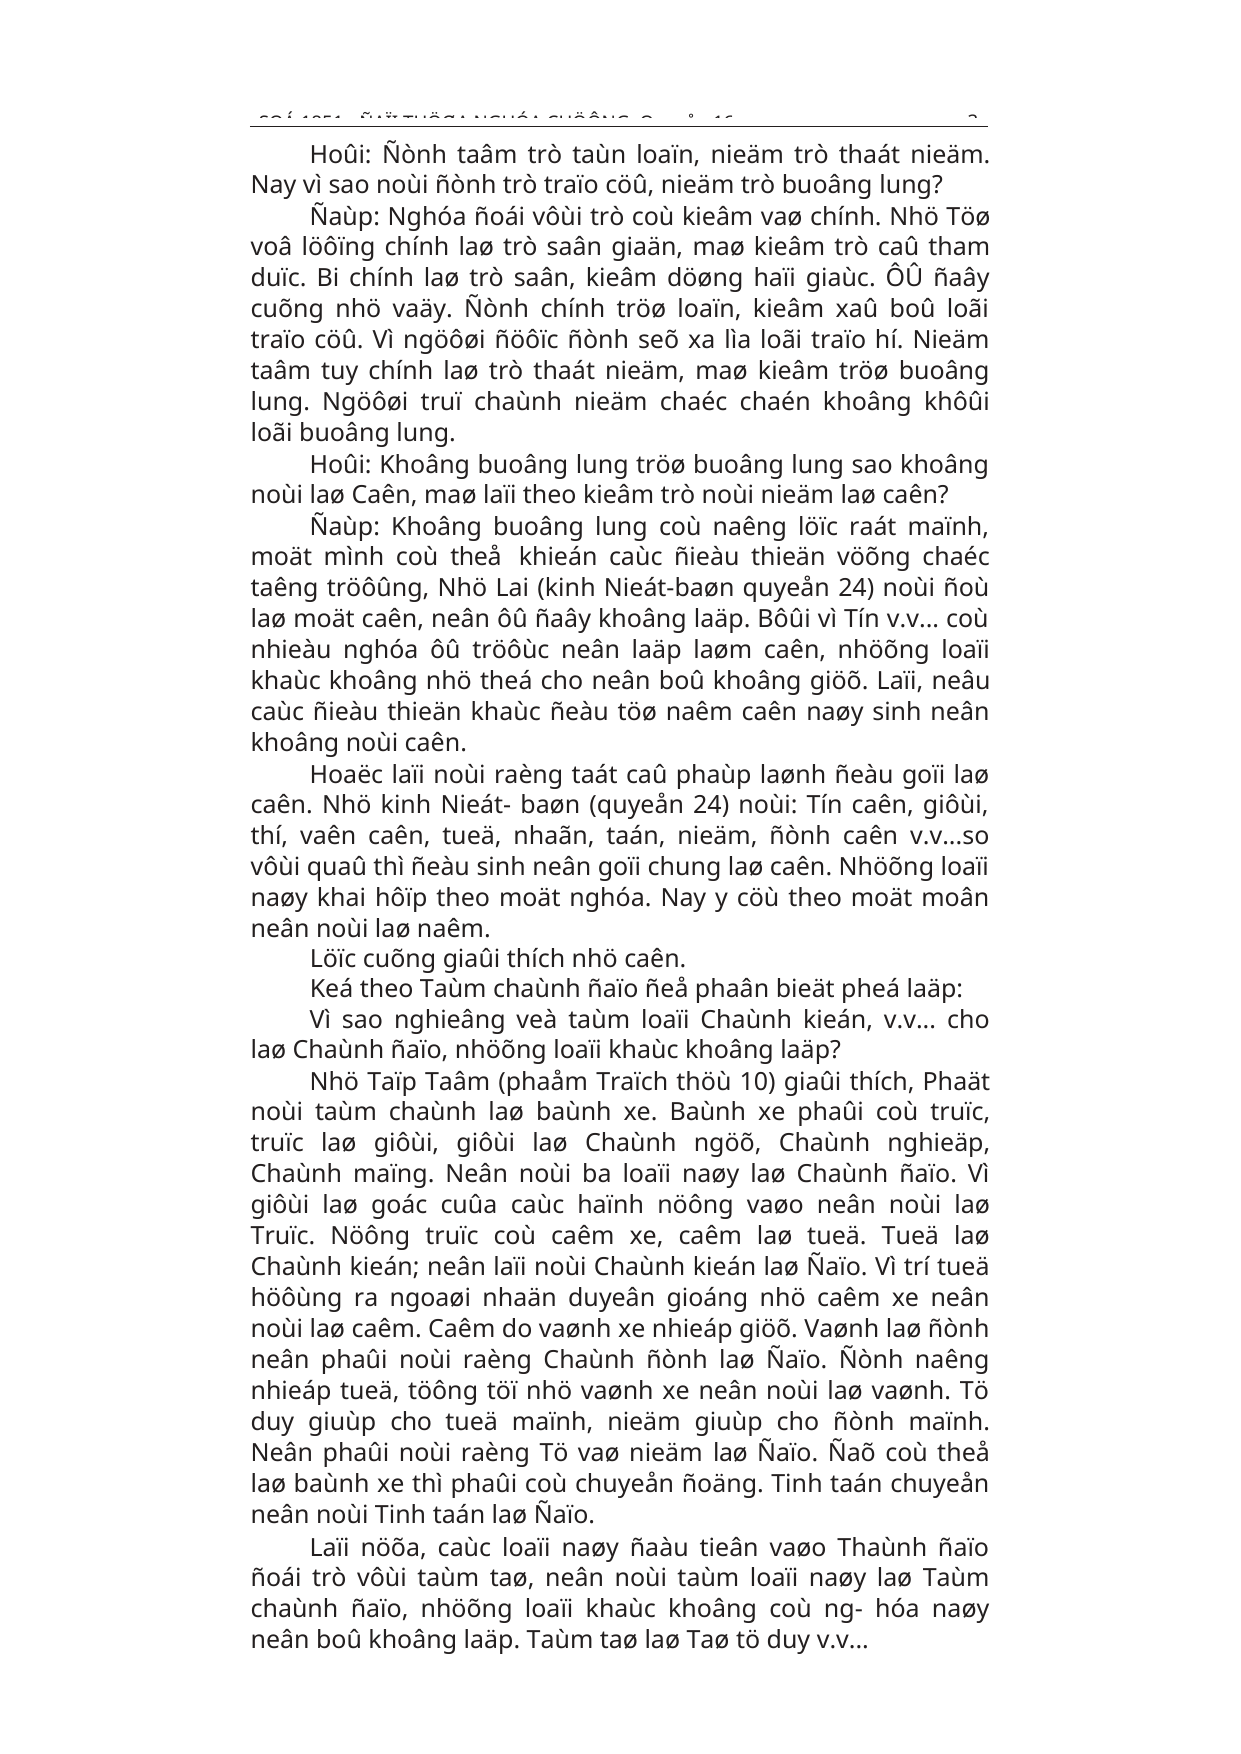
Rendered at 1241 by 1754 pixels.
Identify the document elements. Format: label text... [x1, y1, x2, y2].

text Ñaùp: Nghóa ñoái vôùi trò coù kieâm vaø chính. Nhö Töø voâ löôïng chính laø trò saân giaän, maø kieâm trò caû tham duïc. Bi chính laø trò saân, kieâm döøng haïi giaùc. ÔÛ ñaây cuõng nhö vaäy. Ñònh chính tröø loaïn, kieâm xaû boû loãi traïo cöû. Vì ngöôøi ñöôïc ñònh seõ xa lìa loãi traïo hí. Nieäm taâm tuy chính laø trò thaát nieäm, maø kieâm tröø buoâng lung. Ngöôøi truï chaùnh nieäm chaéc chaén khoâng khôûi loãi buoâng lung. [250, 200, 990, 449]
text Laïi nöõa, caùc loaïi naøy ñaàu tieân vaøo Thaùnh ñaïo ñoái trò vôùi taùm taø, neân noùi taùm loaïi naøy laø Taùm chaùnh ñaïo, nhöõng loaïi khaùc khoâng coù ng- hóa naøy neân boû khoâng laäp. Taùm taø laø Taø tö duy v.v... [250, 1531, 990, 1655]
text Ñaùp: Khoâng buoâng lung coù naêng löïc raát maïnh, moät mình coù theå khieán caùc ñieàu thieän vöõng chaéc taêng tröôûng, Nhö Lai (kinh Nieát-baøn quyeån 24) noùi ñoù laø moät caên, neân ôû ñaây khoâng laäp. Bôûi vì Tín v.v... coù nhieàu nghóa ôû tröôùc neân laäp laøm caên, nhöõng loaïi khaùc khoâng nhö theá cho neân boû khoâng giöõ. Laïi, neâu caùc ñieàu thieän khaùc ñeàu töø naêm caên naøy sinh neân khoâng noùi caên. [250, 511, 990, 759]
text Nhö Taïp Taâm (phaåm Traïch thöù 10) giaûi thích, Phaät noùi taùm chaùnh laø baùnh xe. Baùnh xe phaûi coù truïc, truïc laø giôùi, giôùi laø Chaùnh ngöõ, Chaùnh nghieäp, Chaùnh maïng. Neân noùi ba loaïi naøy laø Chaùnh ñaïo. Vì giôùi laø goác cuûa caùc haïnh nöông vaøo neân noùi laø Truïc. Nöông truïc coù caêm xe, caêm laø tueä. Tueä laø Chaùnh kieán; neân laïi noùi Chaùnh kieán laø Ñaïo. Vì trí tueä höôùng ra ngoaøi nhaän duyeân gioáng nhö caêm xe neân noùi laø caêm. Caêm do vaønh xe nhieáp giöõ. Vaønh laø ñònh neân phaûi noùi raèng Chaùnh ñònh laø Ñaïo. Ñònh naêng nhieáp tueä, töông töï nhö vaønh xe neân noùi laø vaønh. Tö duy giuùp cho tueä maïnh, nieäm giuùp cho ñònh maïnh. Neân phaûi noùi raèng Tö vaø nieäm laø Ñaïo. Ñaõ coù theå laø baùnh xe thì phaûi coù chuyeån ñoäng. Tinh taán chuyeån neân noùi Tinh taán laø Ñaïo. [250, 1066, 990, 1531]
text Vì sao nghieâng veà taùm loaïi Chaùnh kieán, v.v... cho laø Chaùnh ñaïo, nhöõng loaïi khaùc khoâng laäp? [250, 1004, 990, 1066]
text Hoaëc laïi noùi raèng taát caû phaùp laønh ñeàu goïi laø caên. Nhö kinh Nieát- baøn (quyeån 24) noùi: Tín caên, giôùi, thí, vaên caên, tueä, nhaãn, taán, nieäm, ñònh caên v.v...so vôùi quaû thì ñeàu sinh neân goïi chung laø caên. Nhöõng loaïi naøy khai hôïp theo moät nghóa. Nay y cöù theo moät moân neân noùi laø naêm. [250, 759, 990, 945]
text Keá theo Taùm chaùnh ñaïo ñeå phaân bieät pheá laäp: [309, 973, 1092, 1003]
text Hoûi: Khoâng buoâng lung tröø buoâng lung sao khoâng noùi laø Caên, maø laïi theo kieâm trò noùi nieäm laø caên? [250, 449, 990, 511]
text Löïc cuõng giaûi thích nhö caên. [309, 945, 1092, 973]
text Hoûi: Ñònh taâm trò taùn loaïn, nieäm trò thaát nieäm. Nay vì sao noùi ñònh trò traïo cöû, nieäm trò buoâng lung? [250, 138, 990, 200]
